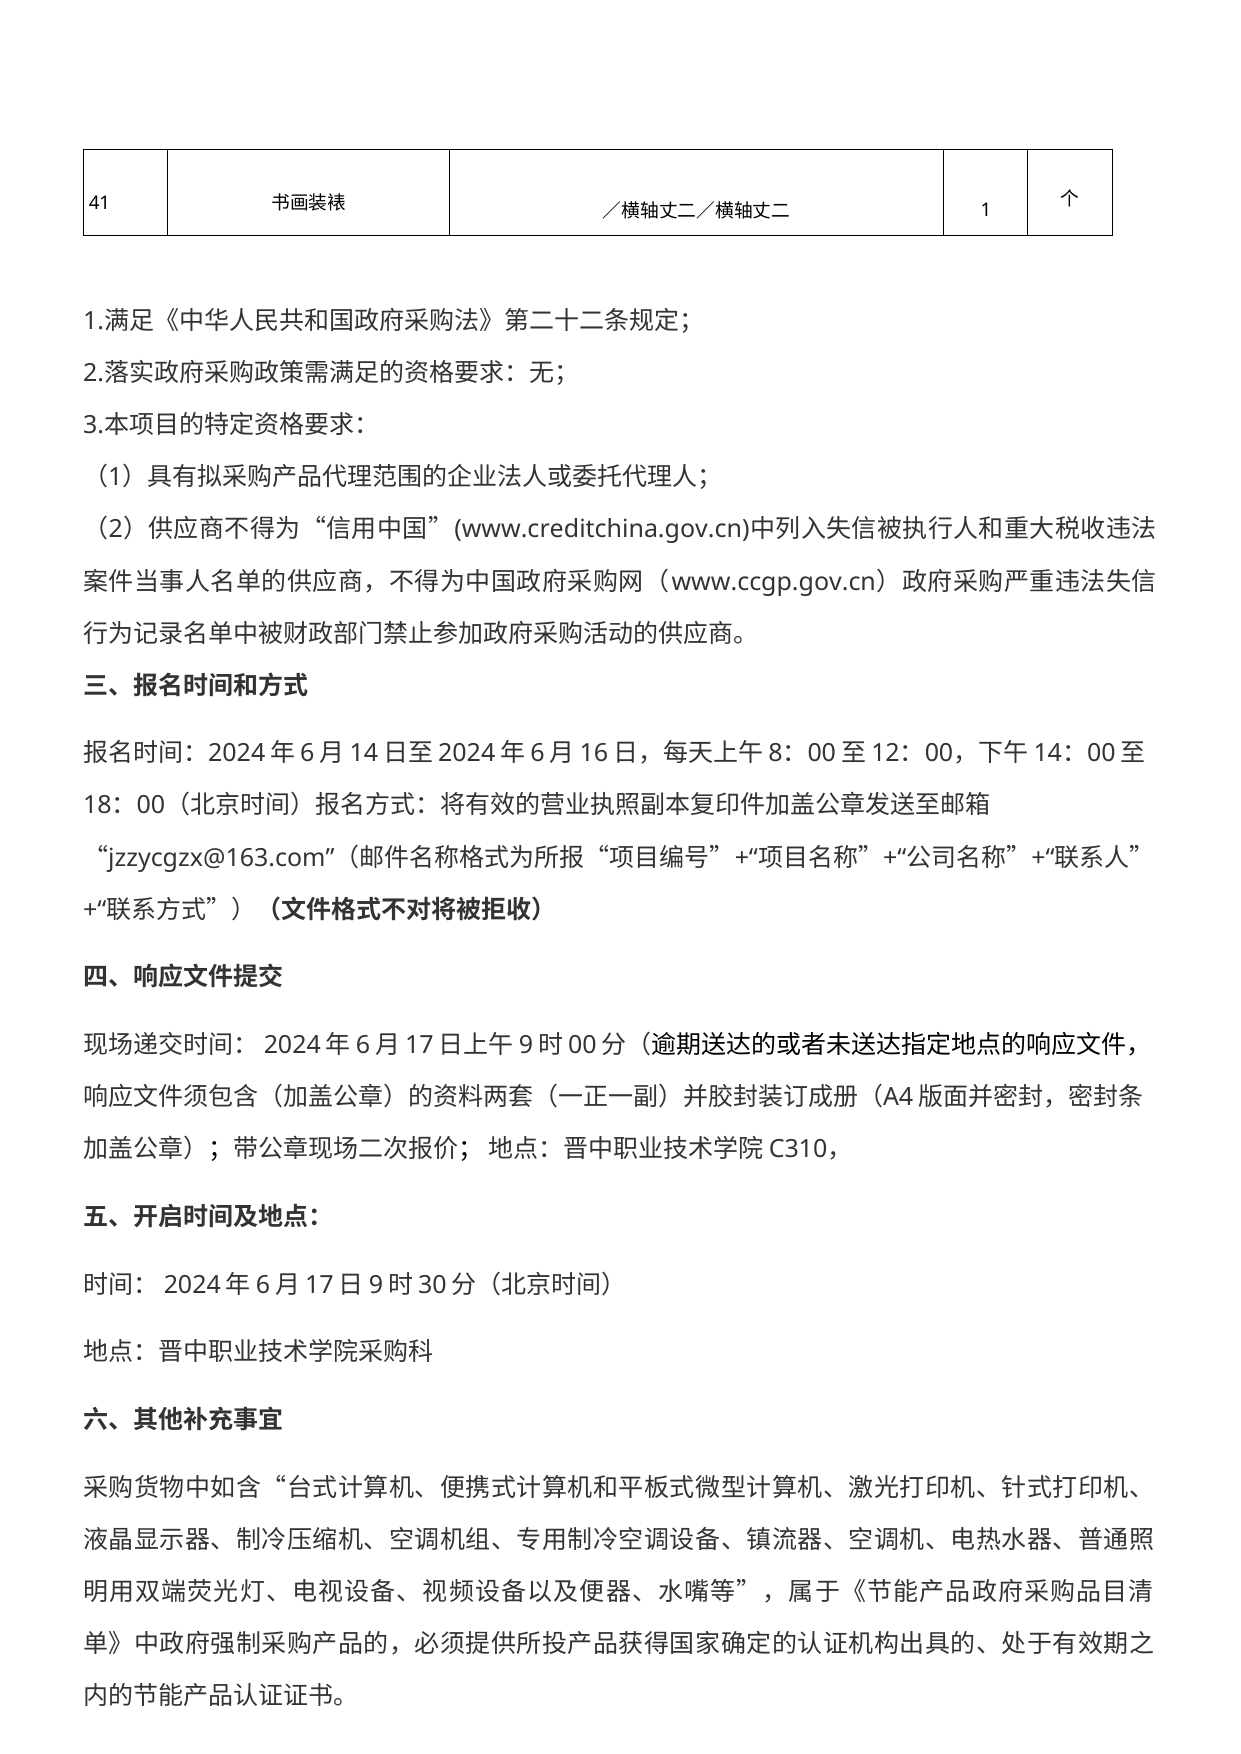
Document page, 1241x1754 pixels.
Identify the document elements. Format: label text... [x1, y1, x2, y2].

text 地点：晋中职业技术学院采购科 [83, 1319, 1157, 1371]
text 3.本项目的特定资格要求： [83, 392, 1157, 444]
table_cell 个 [1028, 150, 1112, 235]
text 五、开启时间及地点： [83, 1184, 1157, 1236]
text 1.满足《中华人民共和国政府采购法》第二十二条规定； [83, 288, 1157, 340]
table_cell 1 [944, 150, 1027, 235]
text 报名时间：2024年6月14日至2024年6月16日，每天上午8：00至12：00，下午14：00至18：00（北京时间）报名方式：将有效的营业执照副本复印件加盖公章发送至邮箱“jzzycgzx@163.com”（邮件名称格式为所报“项目编号”+“项目名称”+“公司名称”+“联系人”+“联系方式”）（文件格式不对将被拒收） [83, 720, 1157, 928]
table_cell 41 [84, 150, 167, 235]
text 四、响应文件提交 [83, 944, 1157, 996]
text （2）供应商不得为“信用中国”(www.creditchina.gov.cn)中列入失信被执行人和重大税收违法案件当事人名单的供应商，不得为中国政府采购网（www.ccgp.gov.cn）政府采购严重违法失信行为记录名单中被财政部门禁止参加政府采购活动的供应商。 [83, 496, 1157, 652]
text 时间： 2024年6月17日9时30分（北京时间） [83, 1251, 1157, 1303]
text （1）具有拟采购产品代理范围的企业法人或委托代理人； [83, 444, 1157, 496]
table_cell 书画装裱 [168, 150, 449, 235]
text 采购货物中如含“台式计算机、便携式计算机和平板式微型计算机、激光打印机、针式打印机、液晶显示器、制冷压缩机、空调机组、专用制冷空调设备、镇流器、空调机、电热水器、普通照明用双端荧光灯、电视设备、视频设备以及便器、水嘴等”，属于《节能产品政府采购品目清单》中政府强制采购产品的，必须提供所投产品获得国家确定的认证机构出具的、处于有效期之内的节能产品认证证书。 [83, 1454, 1157, 1715]
text 现场递交时间： 2024年6月17日上午9时00分（逾期送达的或者未送达指定地点的响应文件，响应文件须包含（加盖公章）的资料两套（一正一副）并胶封装订成册（A4版面并密封，密封条加盖公章）；带公章现场二次报价； 地点：晋中职业技术学院C310， [83, 1012, 1157, 1168]
list 其他补充事宜 [83, 1387, 1157, 1439]
text 三、报名时间和方式 [83, 652, 1157, 704]
table_cell ／横轴丈二／横轴丈二 [450, 150, 943, 235]
text 2.落实政府采购政策需满足的资格要求：无； [83, 340, 1157, 392]
